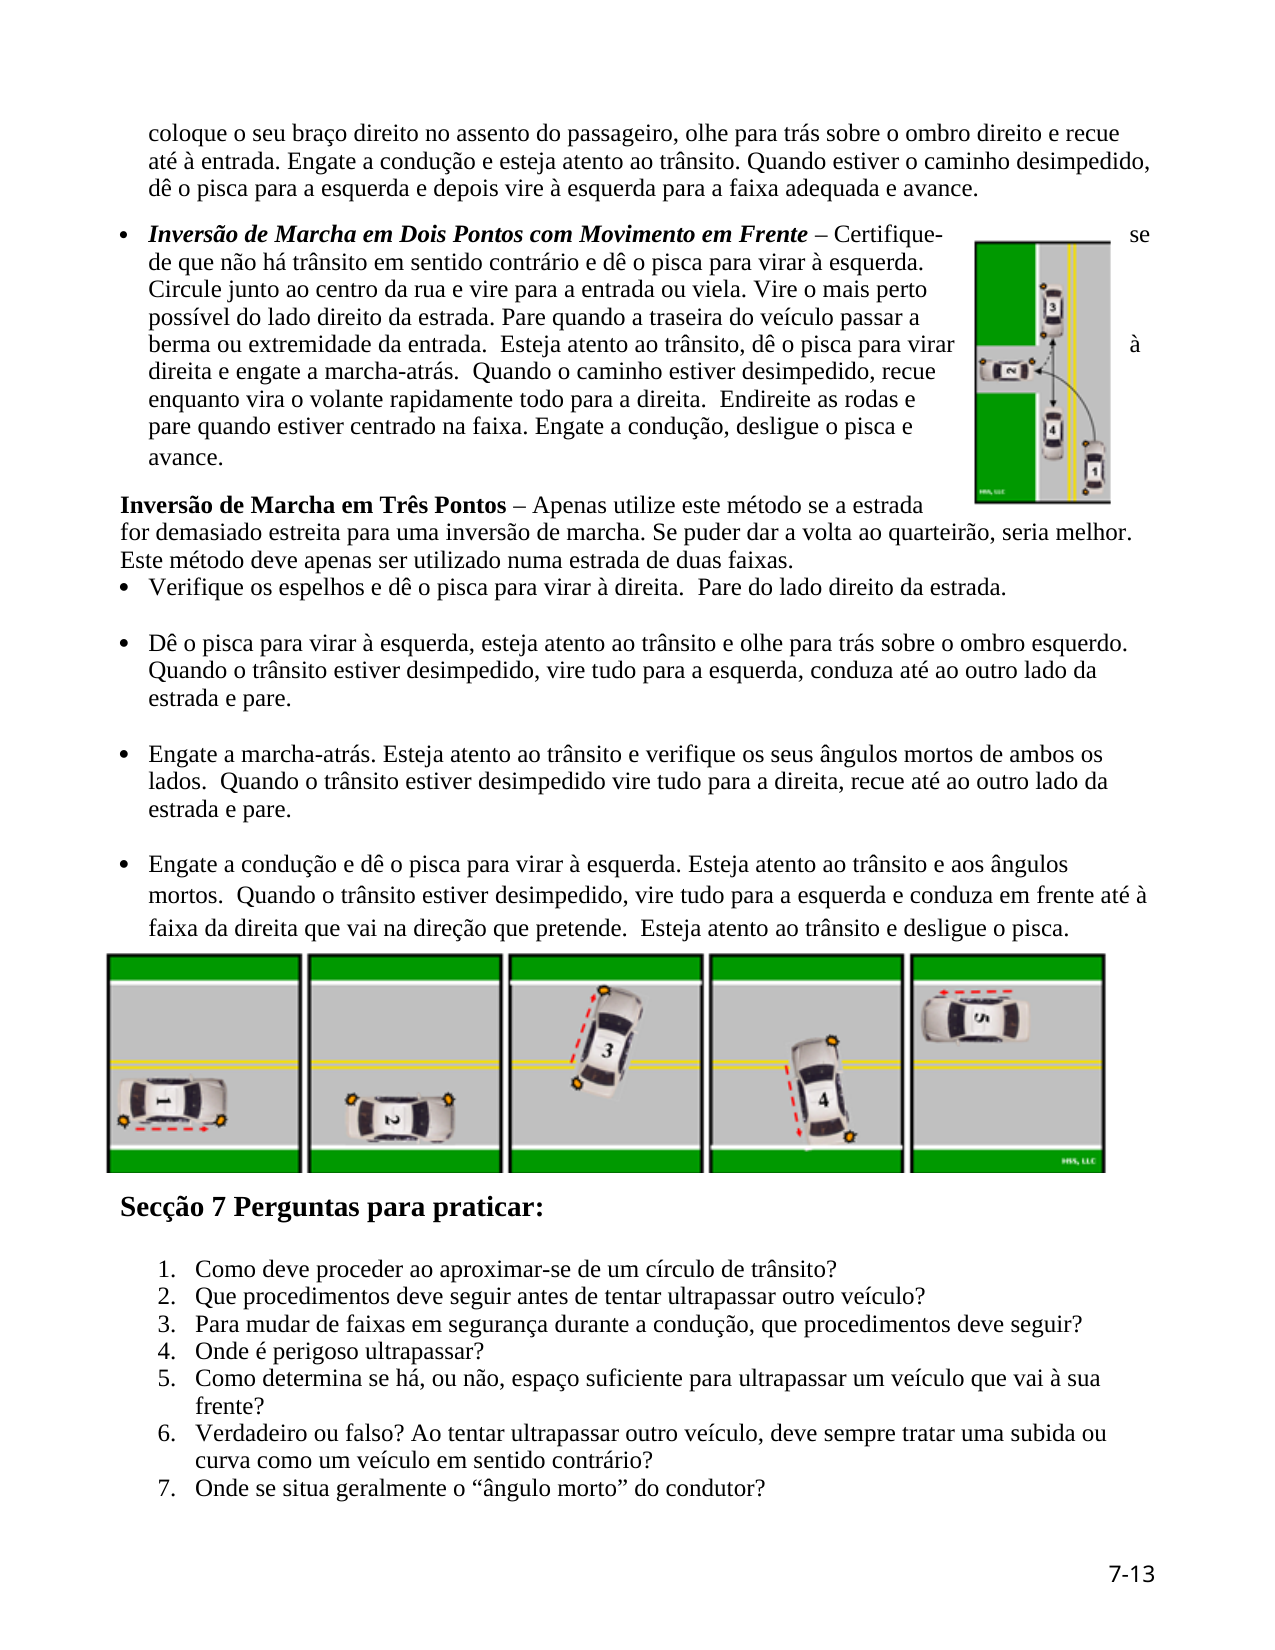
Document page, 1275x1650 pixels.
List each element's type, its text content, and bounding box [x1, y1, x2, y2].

list Que procedimentos deve seguir antes de tentar ultrapassar outro veículo? [157, 1283, 1155, 1310]
list Como determina se há, ou não, espaço suficiente para ultrapassar um veículo que vai à sua frente? [157, 1365, 1155, 1419]
list Inversão de Marcha em Dois Pontos com Movimento em Frente – Certifique-se de que não há trânsito em sentido contrário e dê o pisca para virar à esquerda. Circule junto ao centro da rua e vire para a entrada ou viela. Vire o mais perto possível do lado direito da estrada. Pare quando a traseira do veículo passar a berma ou extremidade da entrada. Esteja atento ao trânsito, dê o pisca para virar à direita e engate a marcha-atrás. Quando o caminho estiver desimpedido, recue enquanto vira o volante rapidamente todo para a direita. Endireite as rodas e pare quando estiver centrado na faixa. Engate a condução, desligue o pisca e avance. [120, 221, 1155, 473]
list Engate a condução e dê o pisca para virar à esquerda. Esteja atento ao trânsito e aos ângulos mortos. Quando o trânsito estiver desimpedido, vire tudo para a esquerda e conduza em frente até à faixa da direita que vai na direção que pretende. Esteja atento ao trânsito e desligue o pisca. [120, 851, 1155, 943]
list Dê o pisca para virar à esquerda, esteja atento ao trânsito e olhe para trás sobre o ombro esquerdo. Quando o trânsito estiver desimpedido, vire tudo para a esquerda, conduza até ao outro lado da estrada e pare. [120, 629, 1155, 712]
text Secção 7 Perguntas para praticar: [120, 1095, 1155, 1222]
list Para mudar de faixas em segurança durante a condução, que procedimentos deve seguir? [157, 1310, 1155, 1338]
list Como deve proceder ao aproximar-se de um círculo de trânsito? [157, 1256, 1155, 1283]
picture [104, 953, 1107, 1173]
list Verifique os espelhos e dê o pisca para virar à direita. Pare do lado direito da estrada. [120, 573, 1155, 601]
list Onde se situa geralmente o “ângulo morto” do condutor? [157, 1474, 1155, 1502]
list Onde é perigoso ultrapassar? [157, 1338, 1155, 1365]
picture [972, 239, 1110, 502]
list Verdadeiro ou falso? Ao tentar ultrapassar outro veículo, deve sempre tratar uma subida ou curva como um veículo em sentido contrário? [157, 1419, 1155, 1474]
text Inversão de Marcha em Três Pontos – Apenas utilize este método se a estrada for demasiado estreita para uma inversão de marcha. Se puder dar a volta ao quarteirão, seria melhor. Este método deve apenas ser utilizado numa estrada de duas faixas. [120, 491, 1155, 573]
list Engate a marcha-atrás. Esteja atento ao trânsito e verifique os seus ângulos mortos de ambos os lados. Quando o trânsito estiver desimpedido vire tudo para a direita, recue até ao outro lado da estrada e pare. [120, 740, 1155, 822]
